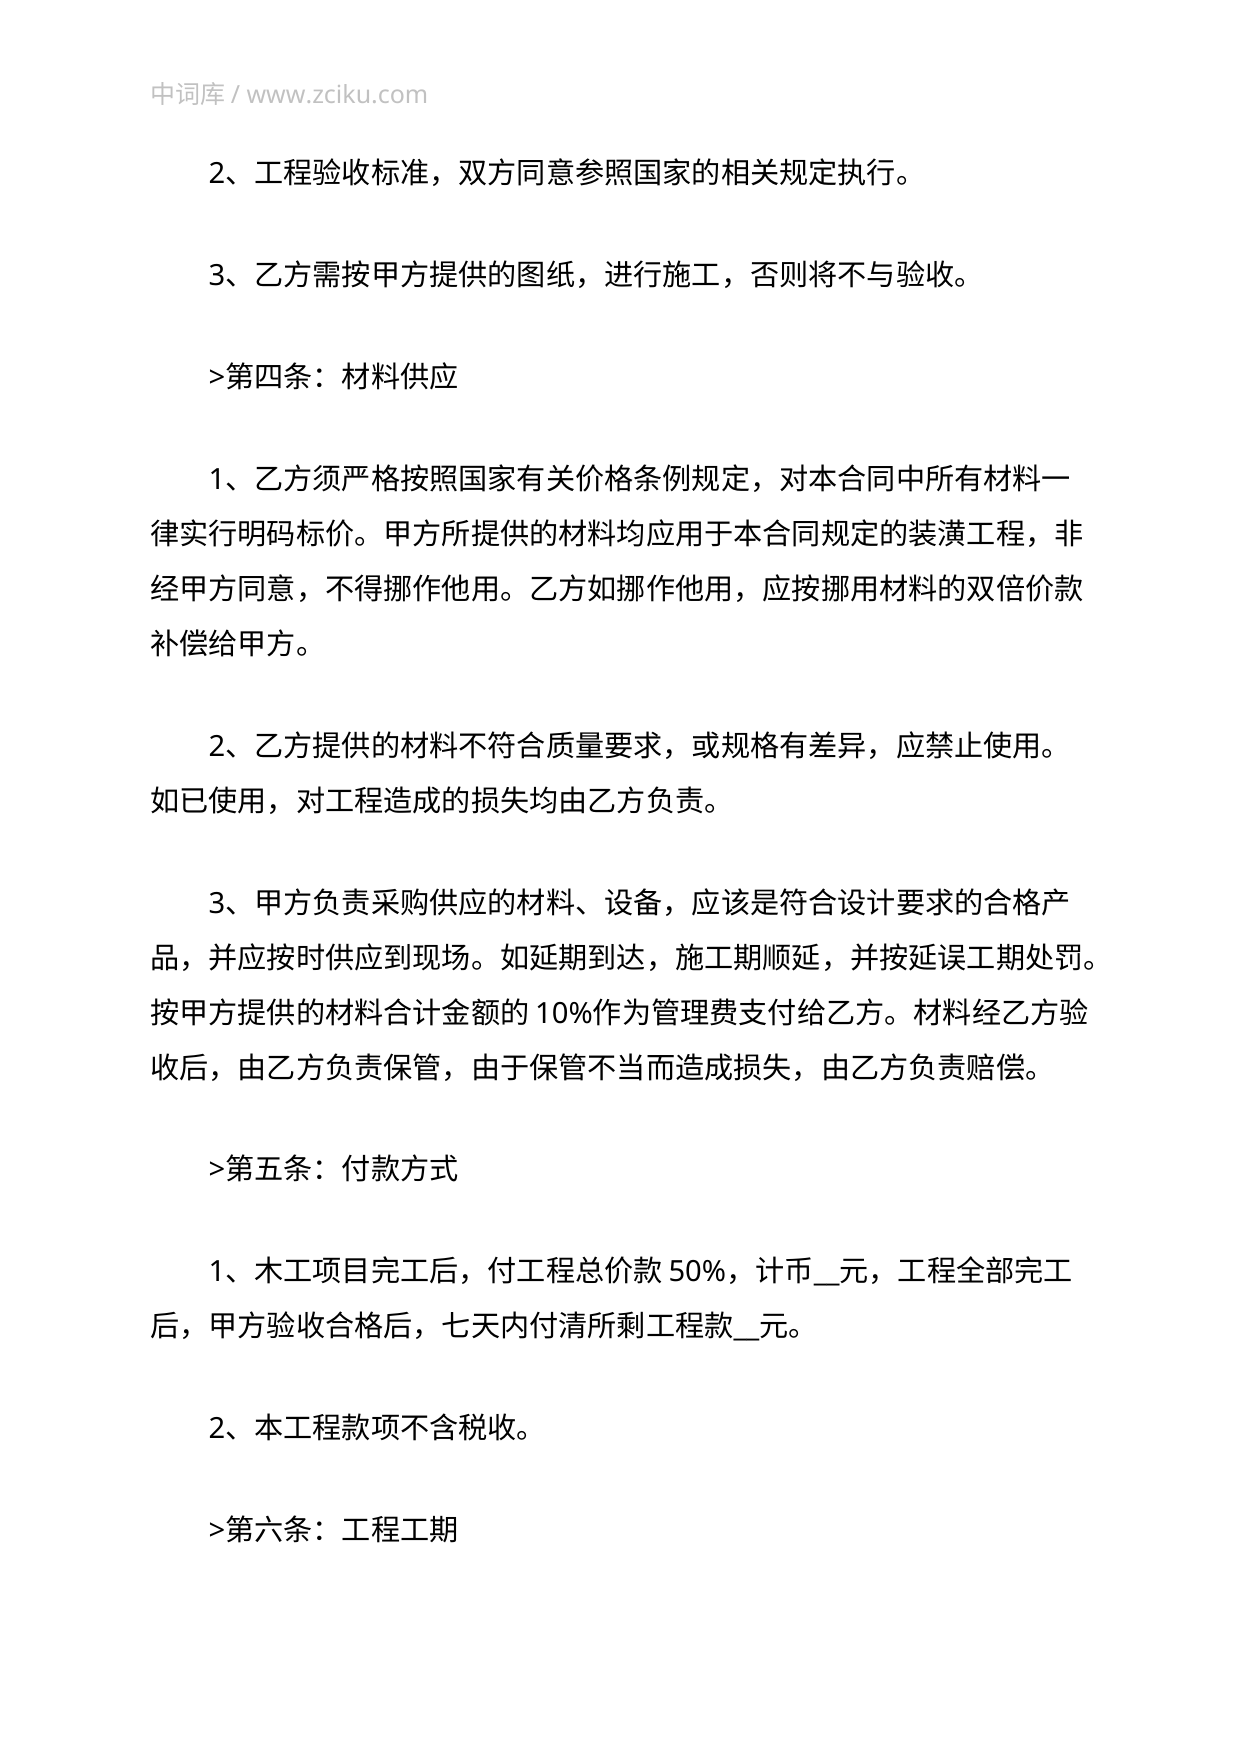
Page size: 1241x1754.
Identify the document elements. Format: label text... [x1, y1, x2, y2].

text 3、甲方负责采购供应的材料、设备，应该是符合设计要求的合格产品，并应按时供应到现场。如延期到达，施工期顺延，并按延误工期处罚。按甲方提供的材料合计金额的10%作为管理费支付给乙方。材料经乙方验收后，由乙方负责保管，由于保管不当而造成损失，由乙方负责赔偿。 [150, 879, 1090, 1086]
text 2、工程验收标准，双方同意参照国家的相关规定执行。 [150, 150, 1090, 192]
text 2、本工程款项不含税收。 [150, 1405, 1090, 1447]
text 1、木工项目完工后，付工程总价款50%，计币__元，工程全部完工后，甲方验收合格后，七天内付清所剩工程款__元。 [150, 1248, 1090, 1345]
text >第四条：材料供应 [150, 354, 1090, 396]
text >第六条：工程工期 [150, 1507, 1090, 1549]
text >第五条：付款方式 [150, 1146, 1090, 1188]
text 1、乙方须严格按照国家有关价格条例规定，对本合同中所有材料一律实行明码标价。甲方所提供的材料均应用于本合同规定的装潢工程，非经甲方同意，不得挪作他用。乙方如挪作他用，应按挪用材料的双倍价款补偿给甲方。 [150, 456, 1090, 663]
text 3、乙方需按甲方提供的图纸，进行施工，否则将不与验收。 [150, 252, 1090, 294]
text 2、乙方提供的材料不符合质量要求，或规格有差异，应禁止使用。如已使用，对工程造成的损失均由乙方负责。 [150, 722, 1090, 820]
